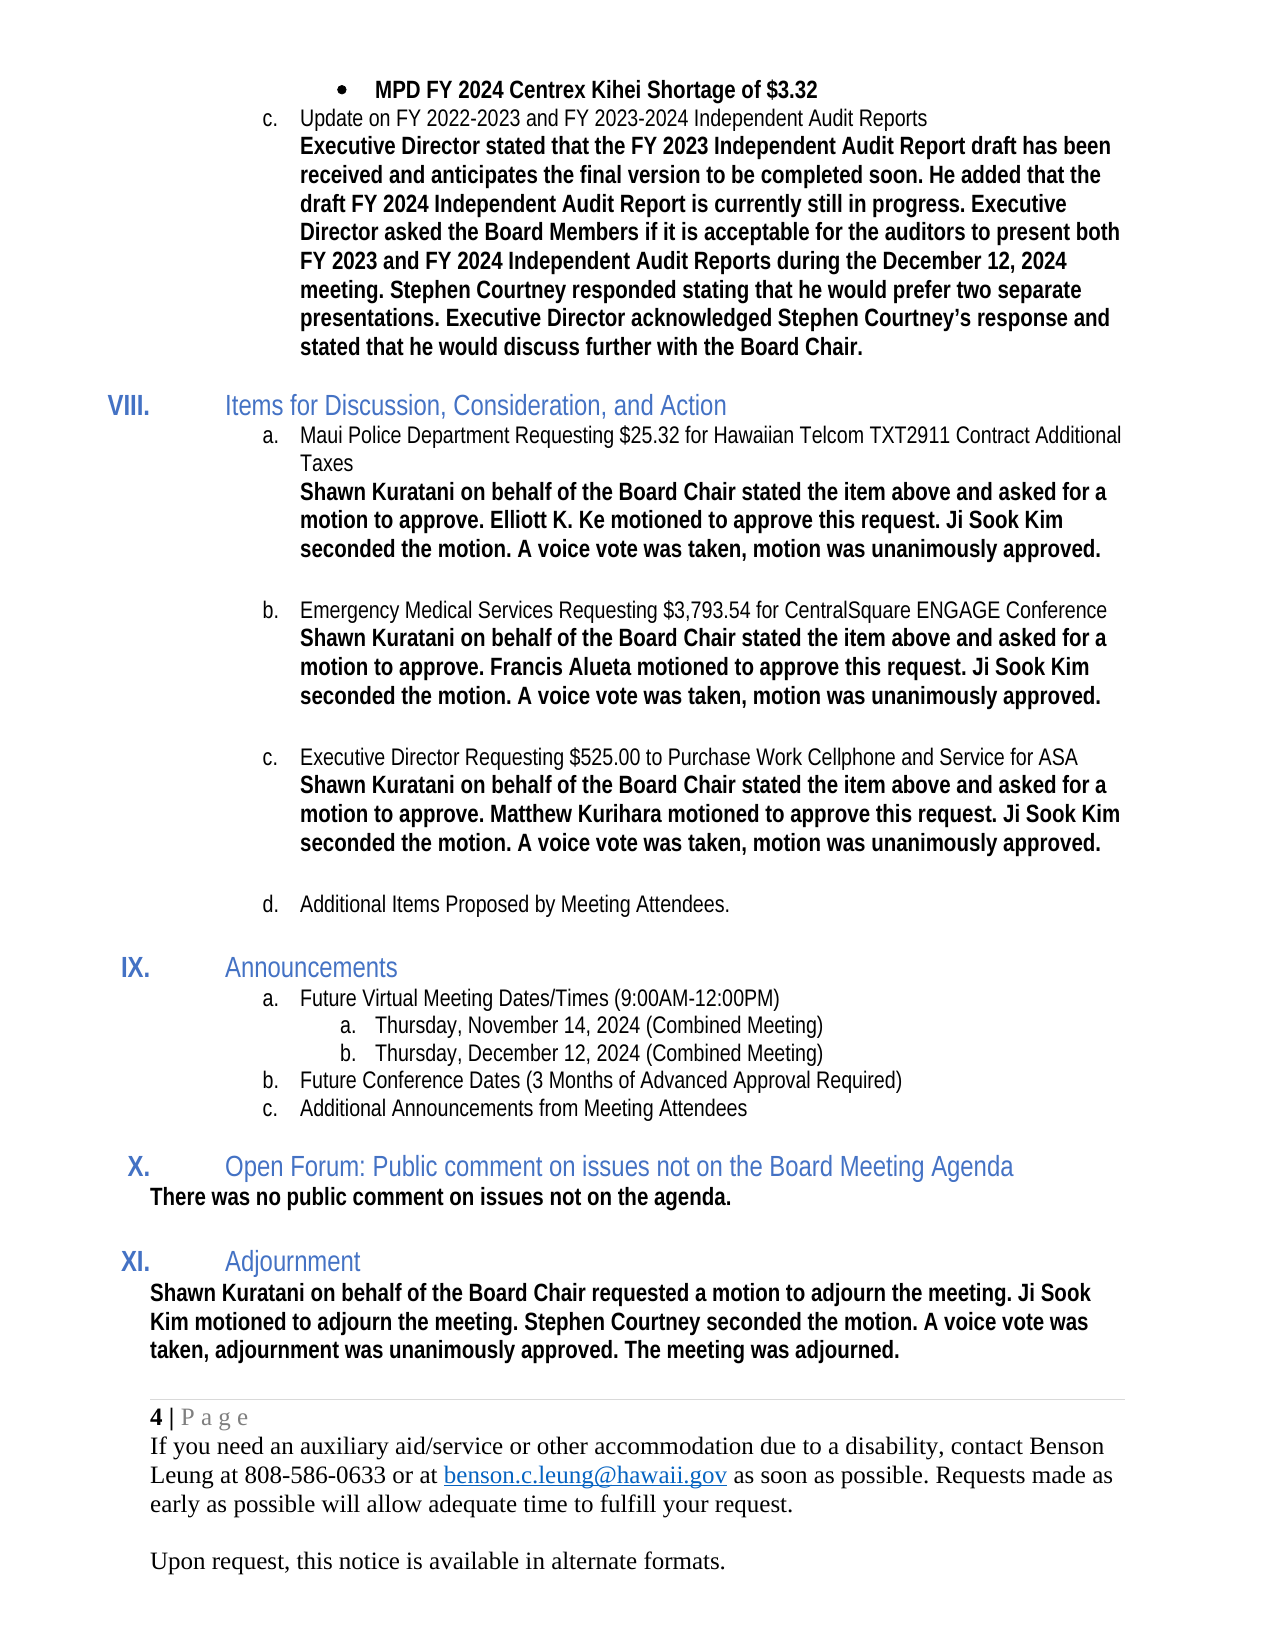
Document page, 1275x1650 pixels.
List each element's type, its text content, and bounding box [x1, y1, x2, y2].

text Shawn Kuratani on behalf of the Board Chair stated the item above and asked for a motion to approve. Elliott K. Ke motioned to approve this request. Ji Sook Kim seconded the motion. A voice vote was taken, motion was unanimously approved. [300, 476, 1125, 562]
text Executive Director stated that the FY 2023 Independent Audit Report draft has been received and anticipates the final version to be completed soon. He added that the draft FY 2024 Independent Audit Report is currently still in progress. Executive Director asked the Board Members if it is acceptable for the auditors to present both FY 2023 and FY 2024 Independent Audit Reports during the December 12, 2024 meeting. Stephen Courtney responded stating that he would prefer two separate presentations. Executive Director acknowledged Stephen Courtney’s response and stated that he would discuss further with the Board Chair. [300, 131, 1125, 361]
list Emergency Medical Services Requesting $3,793.54 for CentralSquare ENGAGE Conference [262, 596, 1125, 623]
list Additional Announcements from Meeting Attendees [262, 1094, 1125, 1121]
list Open Forum: Public comment on issues not on the Board Meeting Agenda [150, 1149, 1125, 1182]
list Adjournment [150, 1244, 1125, 1278]
text Shawn Kuratani on behalf of the Board Chair stated the item above and asked for a motion to approve. Francis Alueta motioned to approve this request. Ji Sook Kim seconded the motion. A voice vote was taken, motion was unanimously approved. [300, 623, 1125, 709]
list Future Virtual Meeting Dates/Times (9:00AM-12:00PM) [262, 984, 1125, 1011]
list Additional Items Proposed by Meeting Attendees. [262, 889, 1125, 917]
list MPD FY 2024 Centrex Kihei Shortage of $3.32 [337, 75, 1125, 104]
list Update on FY 2022-2023 and FY 2023-2024 Independent Audit Reports [262, 104, 1125, 131]
list Executive Director Requesting $525.00 to Purchase Work Cellphone and Service for ASA [262, 743, 1125, 770]
list Maui Police Department Requesting $25.32 for Hawaiian Telcom TXT2911 Contract Additional Taxes [262, 421, 1125, 476]
list Items for Discussion, Consideration, and Action [150, 388, 1125, 421]
list Announcements [150, 951, 1125, 984]
list Thursday, November 14, 2024 (Combined Meeting) [356, 1011, 1125, 1039]
list Future Conference Dates (3 Months of Advanced Approval Required) [262, 1066, 1125, 1094]
text Shawn Kuratani on behalf of the Board Chair requested a motion to adjourn the meeting. Ji Sook Kim motioned to adjourn the meeting. Stephen Courtney seconded the motion. A voice vote was taken, adjournment was unanimously approved. The meeting was adjourned. [150, 1278, 1125, 1364]
text Shawn Kuratani on behalf of the Board Chair stated the item above and asked for a motion to approve. Matthew Kurihara motioned to approve this request. Ji Sook Kim seconded the motion. A voice vote was taken, motion was unanimously approved. [300, 770, 1125, 856]
text There was no public comment on issues not on the agenda. [150, 1182, 1125, 1211]
list Thursday, December 12, 2024 (Combined Meeting) [356, 1039, 1125, 1066]
